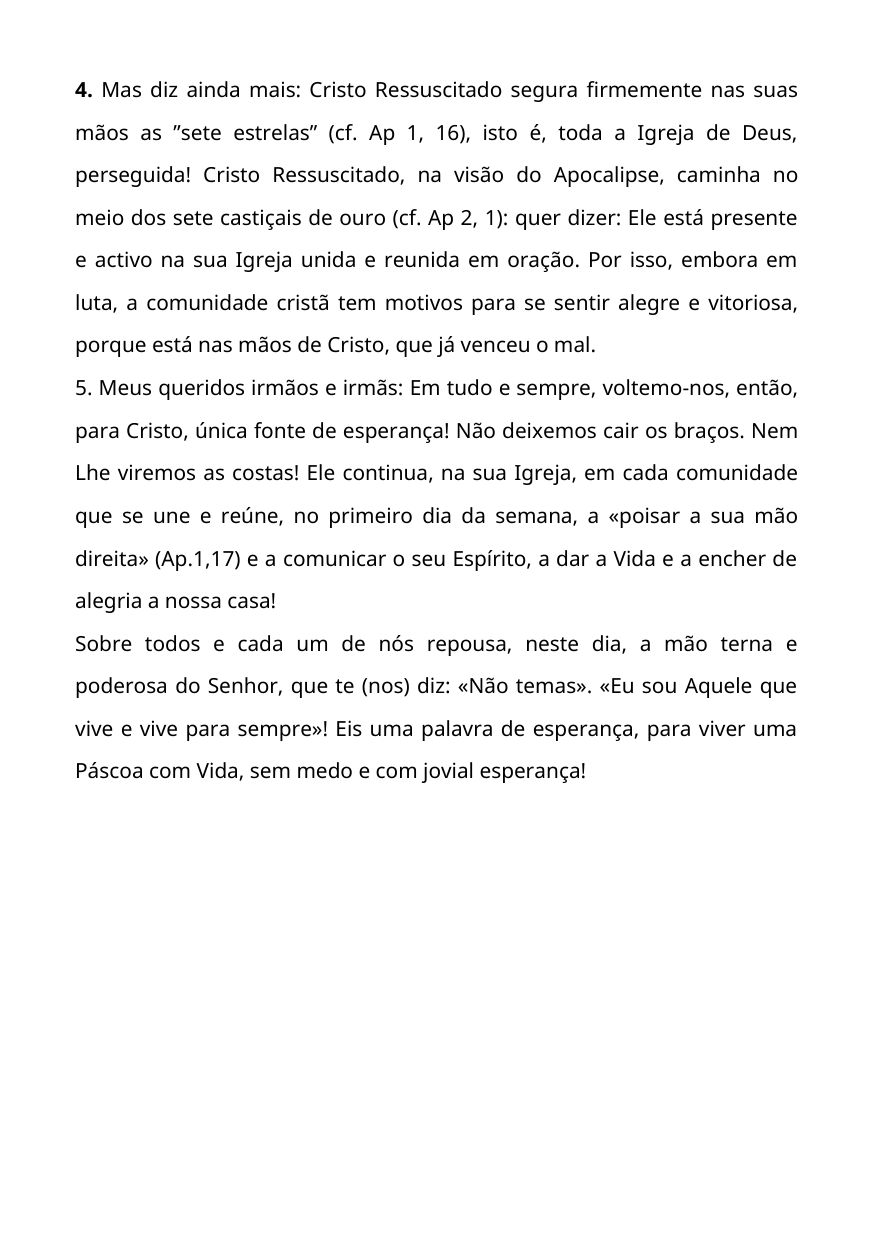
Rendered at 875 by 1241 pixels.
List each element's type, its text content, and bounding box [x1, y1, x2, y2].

text 4. Mas diz ainda mais: Cristo Ressuscitado segura firmemente nas suas mãos as ”sete estrelas” (cf. Ap 1, 16), isto é, toda a Igreja de Deus, perseguida! Cristo Ressuscitado, na visão do Apocalipse, caminha no meio dos sete castiçais de ouro (cf. Ap 2, 1): quer dizer: Ele está presente e activo na sua Igreja unida e reunida em oração. Por isso, embora em luta, a comunidade cristã tem motivos para se sentir alegre e vitoriosa, porque está nas mãos de Cristo, que já venceu o mal. [75, 75, 799, 359]
text 5. Meus queridos irmãos e irmãs: Em tudo e sempre, voltemo-nos, então, para Cristo, única fonte de esperança! Não deixemos cair os braços. Nem Lhe viremos as costas! Ele continua, na sua Igreja, em cada comunidade que se une e reúne, no primeiro dia da semana, a «poisar a sua mão direita» (Ap.1,17) e a comunicar o seu Espírito, a dar a Vida e a encher de alegria a nossa casa! [75, 373, 799, 615]
text Sobre todos e cada um de nós repousa, neste dia, a mão terna e poderosa do Senhor, que te (nos) diz: «Não temas». «Eu sou Aquele que vive e vive para sempre»! Eis uma palavra de esperança, para viver uma Páscoa com Vida, sem medo e com jovial esperança! [75, 629, 799, 785]
